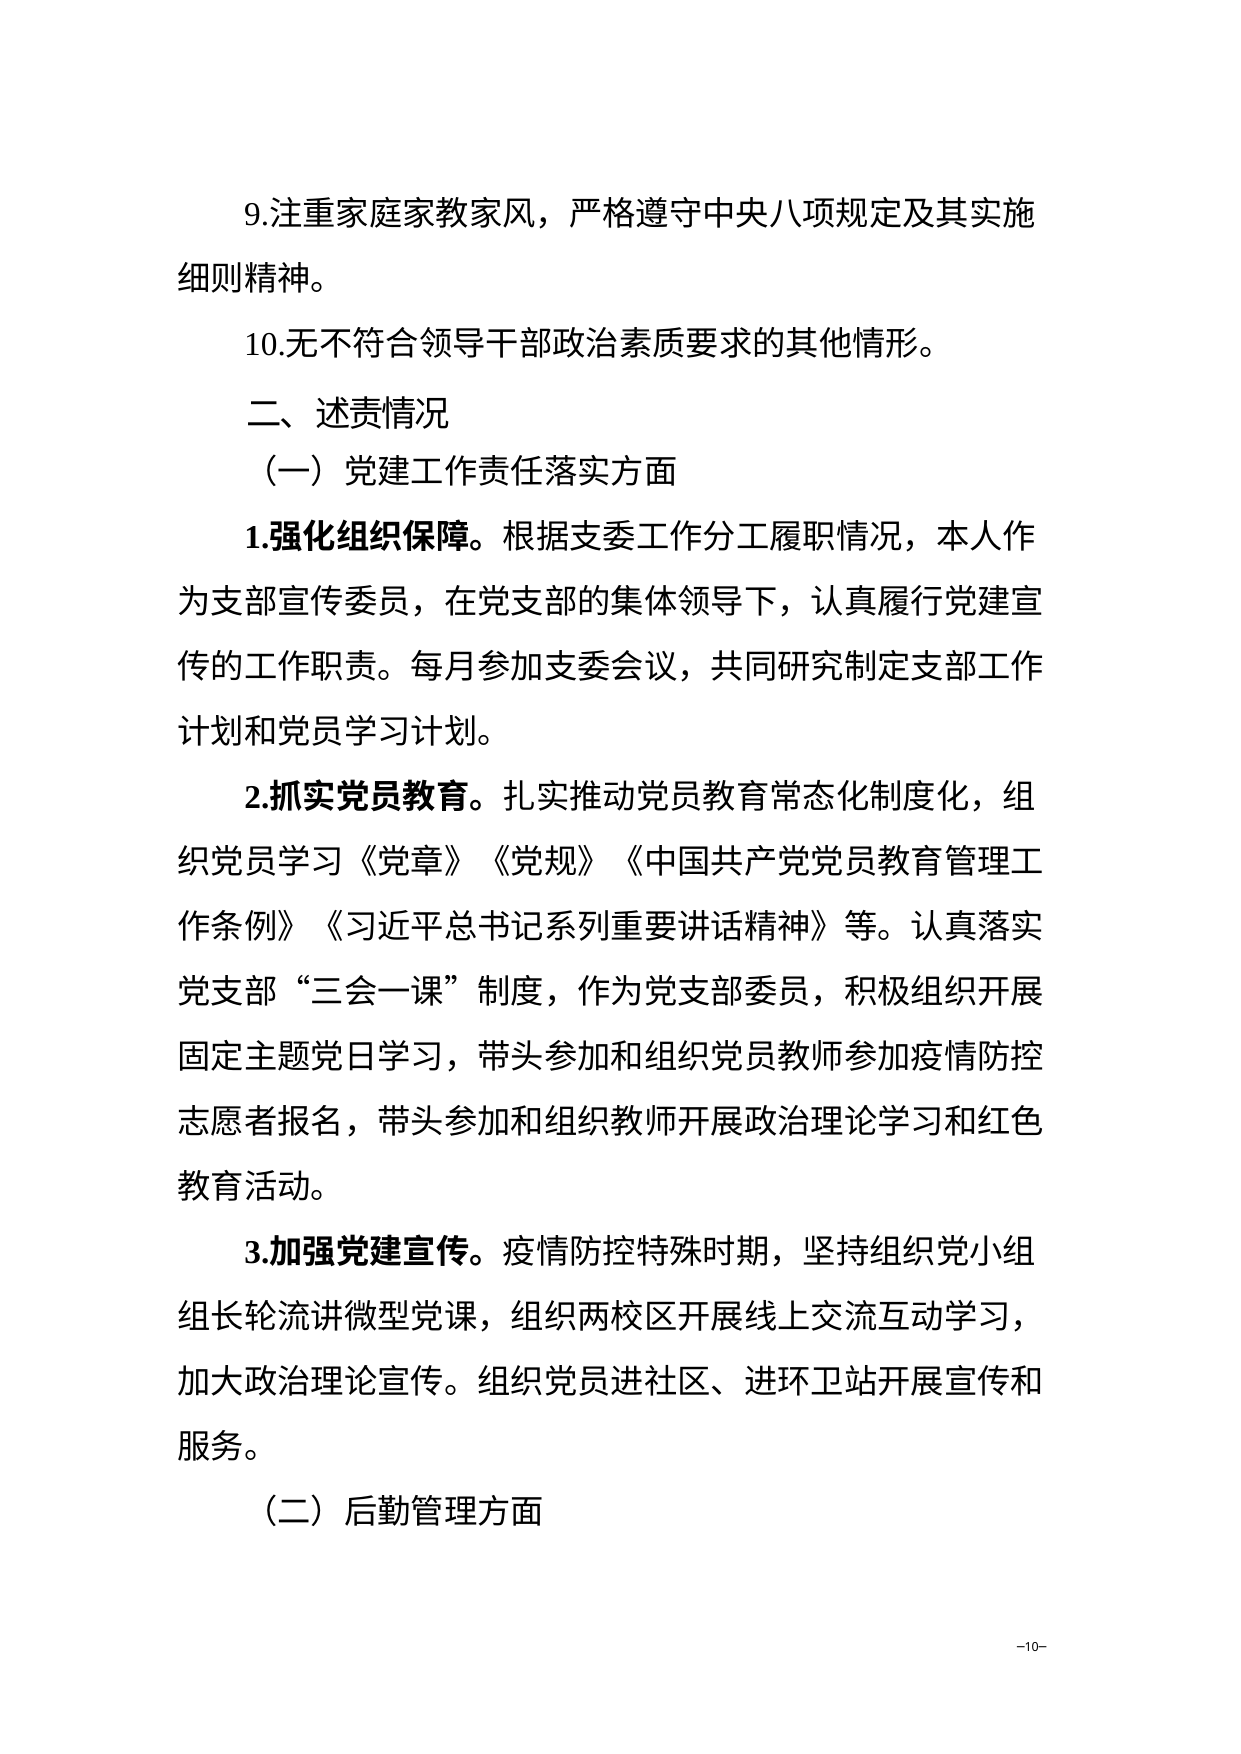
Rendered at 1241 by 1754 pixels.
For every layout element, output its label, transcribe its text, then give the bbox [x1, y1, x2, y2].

list 述责情况 [177, 385, 1063, 437]
text （一）党建工作责任落实方面 [177, 437, 1063, 502]
text 1.强化组织保障。根据支委工作分工履职情况，本人作为支部宣传委员，在党支部的集体领导下，认真履行党建宣传的工作职责。每月参加支委会议，共同研究制定支部工作计划和党员学习计划。 [177, 502, 1063, 762]
text 3.加强党建宣传。疫情防控特殊时期，坚持组织党小组组长轮流讲微型党课，组织两校区开展线上交流互动学习，加大政治理论宣传。组织党员进社区、进环卫站开展宣传和服务。 [177, 1217, 1063, 1477]
text （二）后勤管理方面 [177, 1477, 1063, 1542]
text 10.无不符合领导干部政治素质要求的其他情形。 [177, 308, 1063, 373]
text 9.注重家庭家教家风，严格遵守中央八项规定及其实施细则精神。 [177, 178, 1063, 308]
text 2.抓实党员教育。扎实推动党员教育常态化制度化，组织党员学习《党章》《党规》《中国共产党党员教育管理工作条例》《习近平总书记系列重要讲话精神》等。认真落实党支部“三会一课”制度，作为党支部委员，积极组织开展固定主题党日学习，带头参加和组织党员教师参加疫情防控志愿者报名，带头参加和组织教师开展政治理论学习和红色教育活动。 [177, 762, 1063, 1217]
